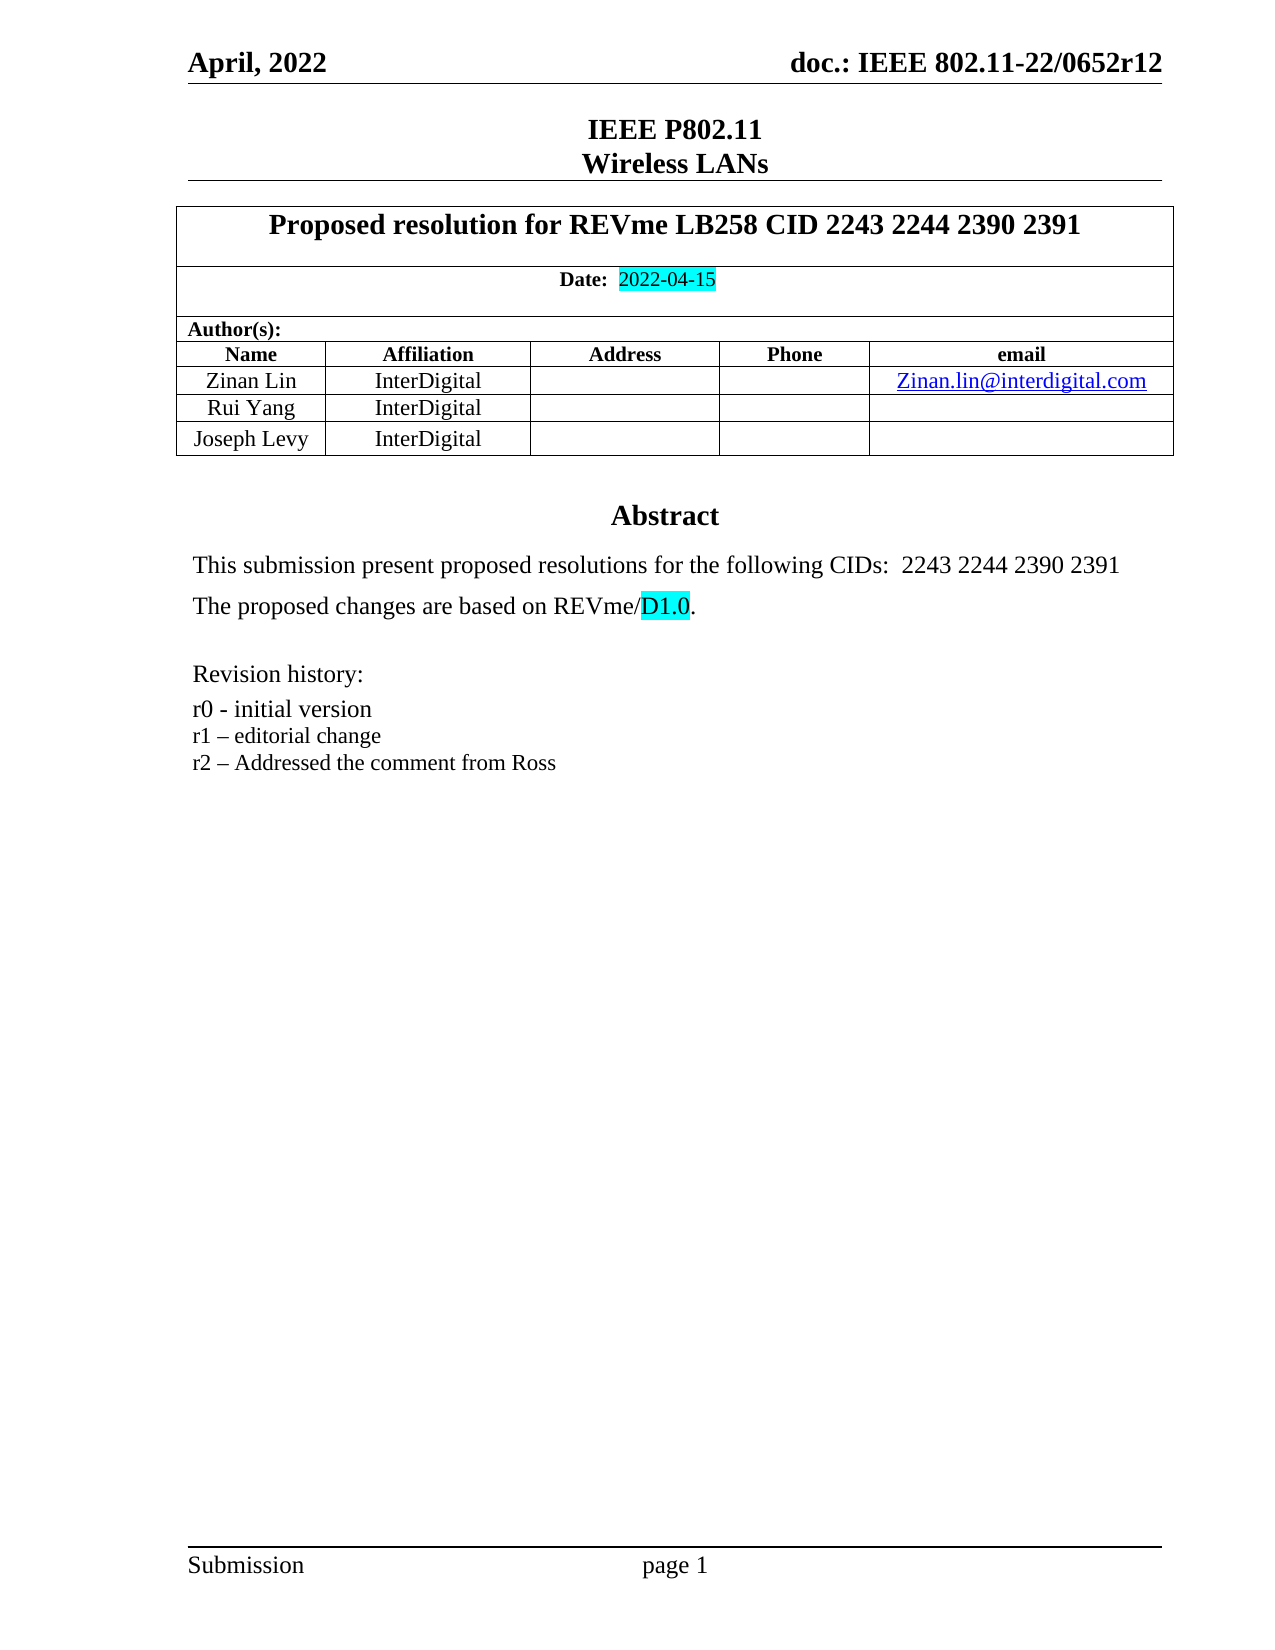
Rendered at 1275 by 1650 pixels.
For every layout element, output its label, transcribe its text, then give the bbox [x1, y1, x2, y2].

table_cell InterDigital [326, 395, 530, 421]
table_cell Author(s): [177, 317, 1173, 341]
text IEEE P802.11 Wireless LANs [187, 112, 1162, 181]
table_cell [531, 422, 719, 455]
table_cell Phone [720, 342, 869, 366]
table_cell Zinan Lin [177, 367, 325, 393]
table_cell [870, 422, 1173, 455]
table_cell [531, 395, 719, 421]
table_cell [531, 367, 719, 393]
table_cell Rui Yang [177, 395, 325, 421]
table_cell Zinan.lin@interdigital.com [870, 367, 1173, 393]
table_cell Date: 2022-04-15 [177, 267, 1173, 316]
table_cell InterDigital [326, 367, 530, 393]
table_cell [720, 395, 869, 421]
table_cell [870, 395, 1173, 421]
table_cell Joseph Levy [177, 422, 325, 455]
table_cell InterDigital [326, 422, 530, 455]
table_cell Name [177, 342, 325, 366]
table_cell Affiliation [326, 342, 530, 366]
table_cell [720, 422, 869, 455]
table_cell email [870, 342, 1173, 366]
table_cell [720, 367, 869, 393]
table_header Proposed resolution for REVme LB258 CID 2243 2244 2390 2391 [177, 207, 1173, 266]
table_cell Address [531, 342, 719, 366]
